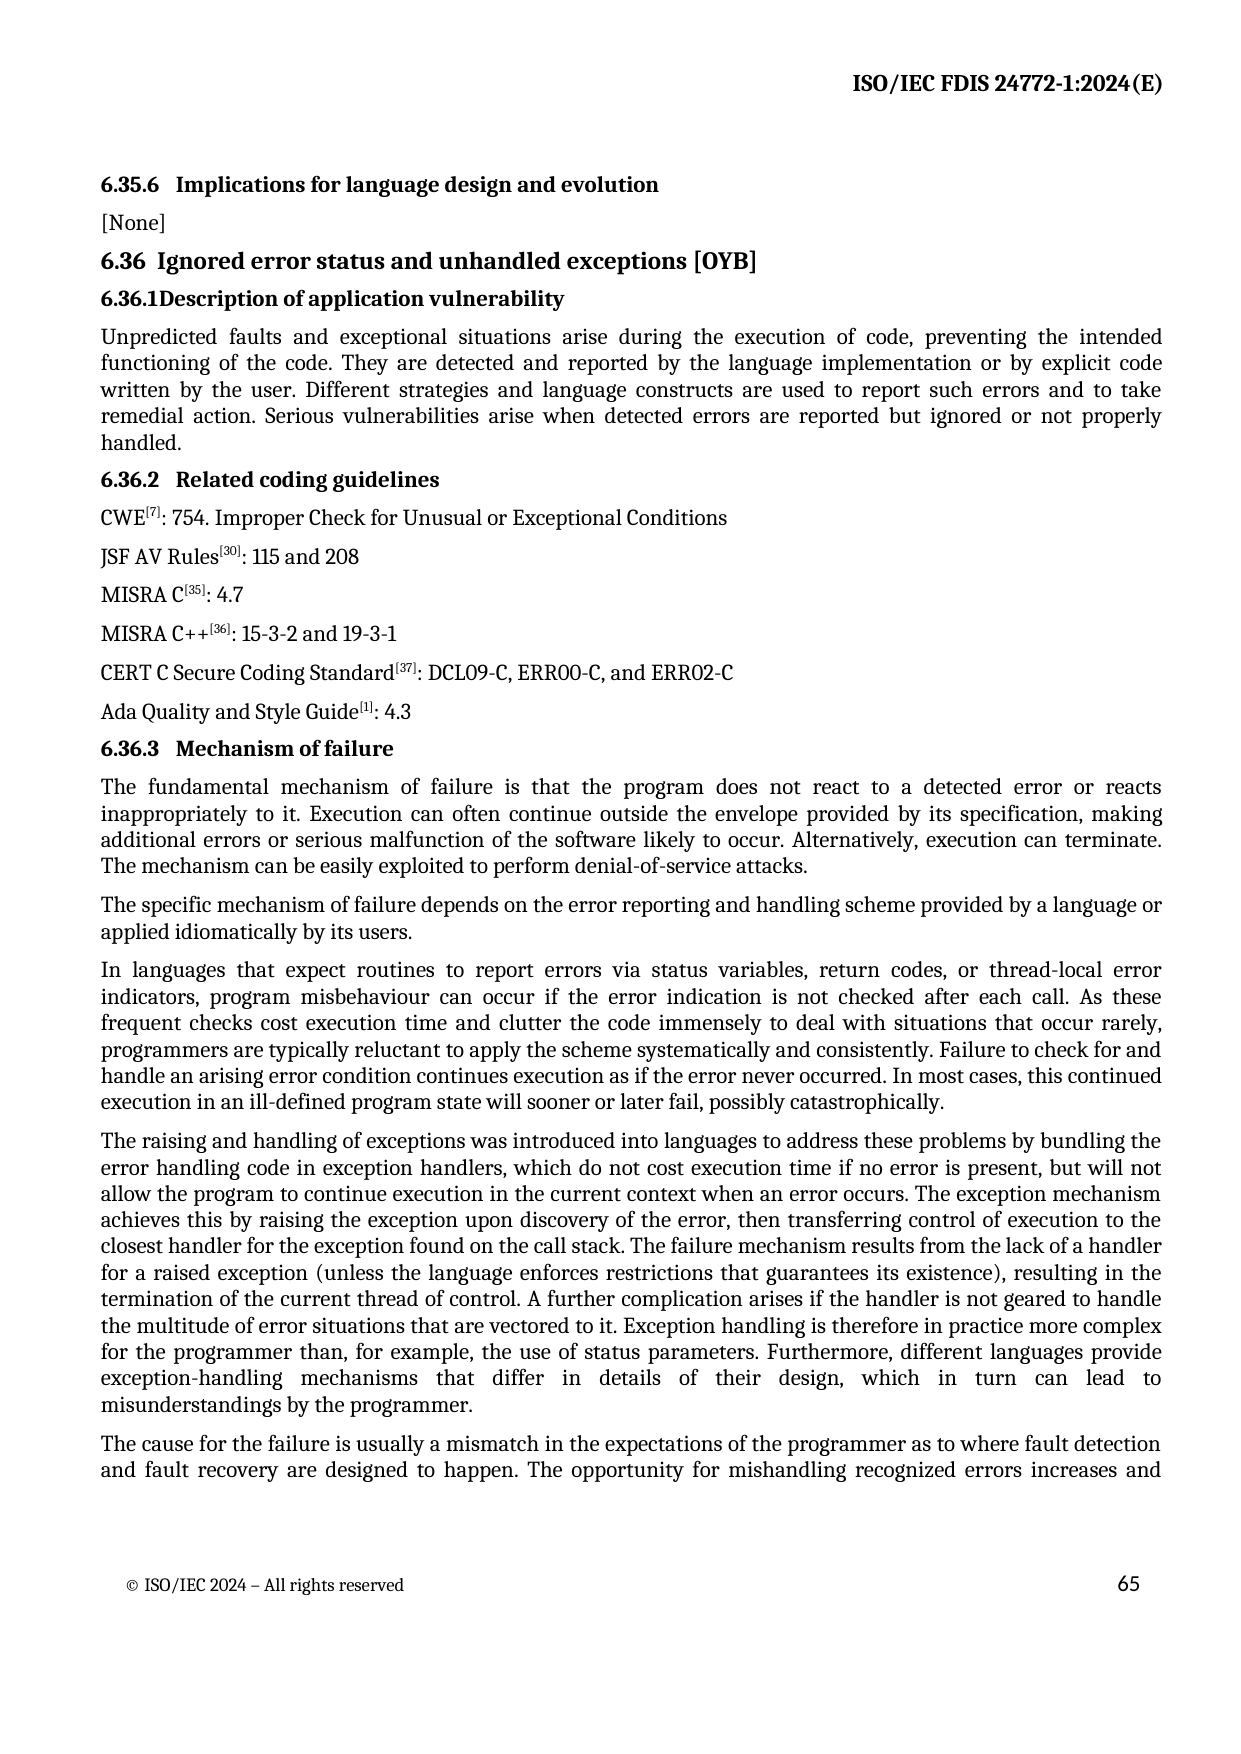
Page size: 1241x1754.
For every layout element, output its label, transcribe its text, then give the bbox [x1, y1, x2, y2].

subtitle Mechanism of failure [101, 738, 1164, 762]
text The raising and handling of exceptions was introduced into languages to address these problems by bundling the error handling code in exception handlers, which do not cost execution time if no error is present, but will not allow the program to continue execution in the current context when an error occurs. The exception mechanism achieves this by raising the exception upon discovery of the error, then transferring control of execution to the closest handler for the exception found on the call stack. The failure mechanism results from the lack of a handler for a raised exception (unless the language enforces restrictions that guarantees its existence), resulting in the termination of the current thread of control. A further complication arises if the handler is not geared to handle the multitude of error situations that are vectored to it. Exception handling is therefore in practice more complex for the programmer than, for example, the use of status parameters. Furthermore, different languages provide exception-handling mechanisms that differ in details of their design, which in turn can lead to misunderstandings by the programmer. [101, 1128, 1164, 1418]
text The specific mechanism of failure depends on the error reporting and handling scheme provided by a language or applied idiomatically by its users. [101, 892, 1164, 945]
subtitle Related coding guidelines [101, 468, 1164, 492]
text JSF AV Rules[30]: 115 and 208 [101, 543, 1164, 570]
text Unpredicted faults and exceptional situations arise during the execution of code, preventing the intended functioning of the code. They are detected and reported by the language implementation or by explicit code written by the user. Different strategies and language constructs are used to report such errors and to take remedial action. Serious vulnerabilities arise when detected errors are reported but ignored or not properly handled. [101, 324, 1164, 456]
text In languages that expect routines to report errors via status variables, return codes, or thread-local error indicators, program misbehaviour can occur if the error indication is not checked after each call. As these frequent checks cost execution time and clutter the code immensely to deal with situations that occur rarely, programmers are typically reluctant to apply the scheme systematically and consistently. Failure to check for and handle an arising error condition continues execution as if the error never occurred. In most cases, this continued execution in an ill-defined program state will sooner or later fail, possibly catastrophically. [101, 957, 1164, 1115]
text CERT C Secure Coding Standard[37]: DCL09-C, ERR00-C, and ERR02-C [101, 660, 1164, 686]
subtitle Implications for language design and evolution [101, 173, 1164, 197]
subtitle Description of application vulnerability [101, 287, 1164, 311]
text MISRA C[35]: 4.7 [101, 582, 1164, 609]
text Ada Quality and Style Guide[1]: 4.3 [101, 699, 1164, 725]
subtitle Ignored error status and unhandled exceptions [OYB] [101, 249, 1164, 275]
text MISRA C++[36]: 15-3-2 and 19-3-1 [101, 621, 1164, 647]
text CWE[7]: 754. Improper Check for Unusual or Exceptional Conditions [101, 504, 1164, 531]
text [None] [101, 210, 1164, 236]
text The fundamental mechanism of failure is that the program does not react to a detected error or reacts inappropriately to it. Execution can often continue outside the envelope provided by its specification, making additional errors or serious malfunction of the software likely to occur. Alternatively, execution can terminate. The mechanism can be easily exploited to perform denial-of-service attacks. [101, 774, 1164, 879]
